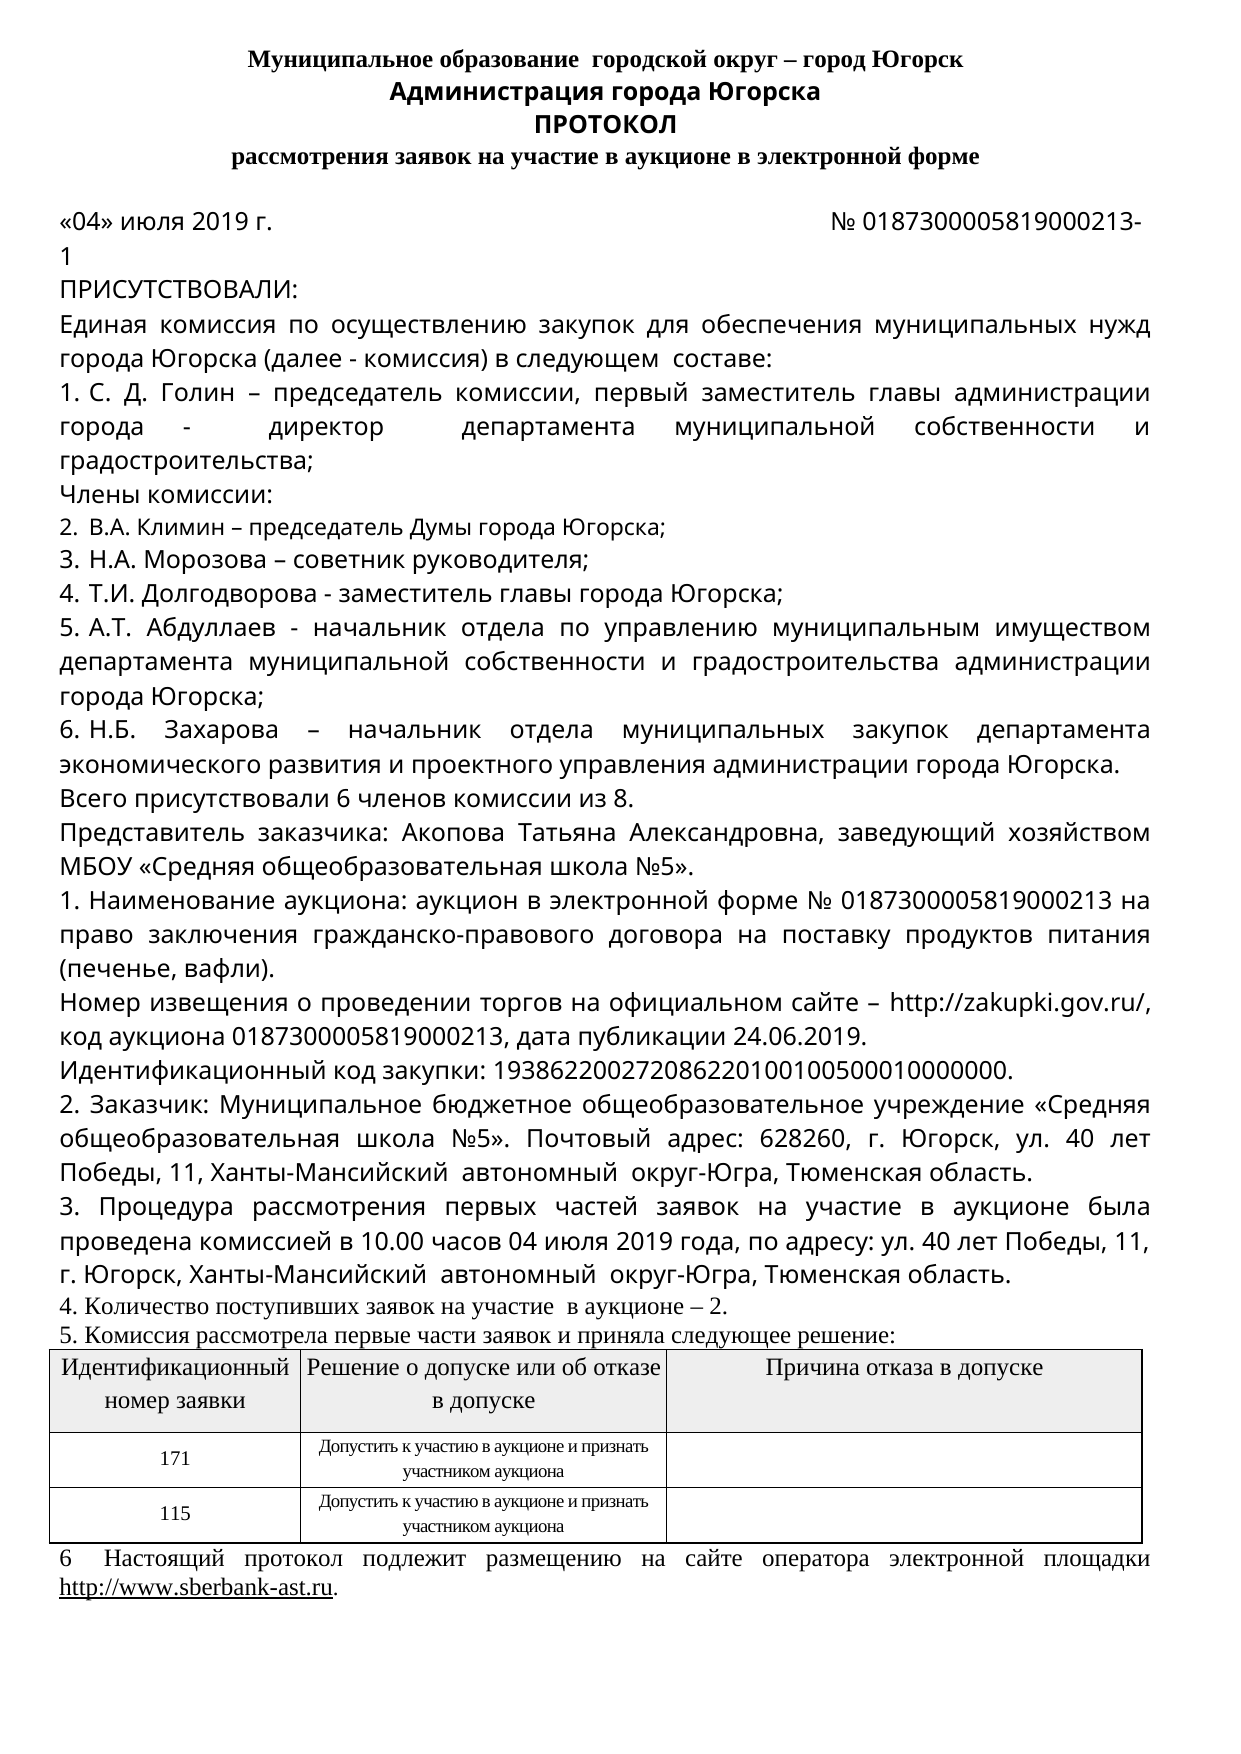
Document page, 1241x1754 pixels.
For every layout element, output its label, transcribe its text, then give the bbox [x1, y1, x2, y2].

table_cell 171 [50, 1433, 300, 1487]
list Н.А. Морозова – советник руководителя; [59, 542, 1152, 576]
table_header Идентификационный номер заявки [50, 1350, 300, 1432]
text 3. Процедура рассмотрения первых частей заявок на участие в аукционе была проведена комиссией в 10.00 часов 04 июля 2019 года, по адресу: ул. 40 лет Победы, 11, г. Югорск, Ханты-Мансийский автономный округ-Югра, Тюменская область. [59, 1189, 1152, 1291]
text рассмотрения заявок на участие в аукционе в электронной форме [59, 141, 1152, 170]
text Идентификационный код закупки: 193862200272086220100100500010000000. [59, 1053, 1152, 1087]
list С. Д. Голин – председатель комиссии, первый заместитель главы администрации города - директор департамента муниципальной собственности и градостроительства; [59, 374, 1152, 477]
text Всего присутствовали 6 членов комиссии из 8. [59, 780, 1152, 814]
table_cell [667, 1433, 1141, 1487]
text Члены комиссии: [59, 477, 1152, 511]
table_cell 115 [50, 1488, 300, 1542]
table_cell Допустить к участию в аукционе и признать участником аукциона [301, 1488, 666, 1542]
table_cell Допустить к участию в аукционе и признать участником аукциона [301, 1433, 666, 1487]
list Настоящий протокол подлежит размещению на сайте оператора электронной площадки http://www.sberbank-ast.ru. [59, 1543, 1152, 1601]
text 4. Количество поступивших заявок на участие в аукционе – 2. [59, 1291, 1152, 1320]
text 5. Комиссия рассмотрела первые части заявок и приняла следующее решение: [59, 1320, 1152, 1349]
text Муниципальное образование городской округ – город Югорск [59, 44, 1152, 73]
table_cell [667, 1488, 1141, 1542]
text ПРИСУТСТВОВАЛИ: [59, 272, 1122, 306]
text Номер извещения о проведении торгов на официальном сайте – http://zakupki.gov.ru/, код аукциона 0187300005819000213, дата публикации 24.06.2019. [59, 985, 1152, 1053]
text Единая комиссия по осуществлению закупок для обеспечения муниципальных нужд города Югорска (далее - комиссия) в следующем составе: [59, 306, 1152, 374]
text Администрация города Югорска [59, 73, 1152, 107]
text ПРОТОКОЛ [59, 107, 1152, 141]
list Н.Б. Захарова – начальник отдела муниципальных закупок департамента экономического развития и проектного управления администрации города Югорска. [59, 712, 1152, 780]
table_header Решение о допуске или об отказе в допуске [301, 1350, 666, 1432]
table_header Причина отказа в допуске [667, 1350, 1141, 1432]
list А.Т. Абдуллаев - начальник отдела по управлению муниципальным имуществом департамента муниципальной собственности и градостроительства администрации города Югорска; [59, 610, 1152, 712]
text Представитель заказчика: Акопова Татьяна Александровна, заведующий хозяйством МБОУ «Средняя общеобразовательная школа №5». [59, 814, 1152, 882]
list Т.И. Долгодворова - заместитель главы города Югорска; [59, 576, 1152, 610]
text 1. Наименование аукциона: аукцион в электронной форме № 0187300005819000213 на право заключения гражданско-правового договора на поставку продуктов питания (печенье, вафли). [59, 882, 1152, 985]
text 2. Заказчик: Муниципальное бюджетное общеобразовательное учреждение «Средняя общеобразовательная школа №5». Почтовый адрес: 628260, г. Югорск, ул. 40 лет Победы, 11, Ханты-Мансийский автономный округ-Югра, Тюменская область. [59, 1087, 1152, 1189]
text «04» июля 2019 г. № 0187300005819000213-1 [59, 204, 1152, 272]
list В.А. Климин – председатель Думы города Югорска; [59, 511, 1137, 542]
